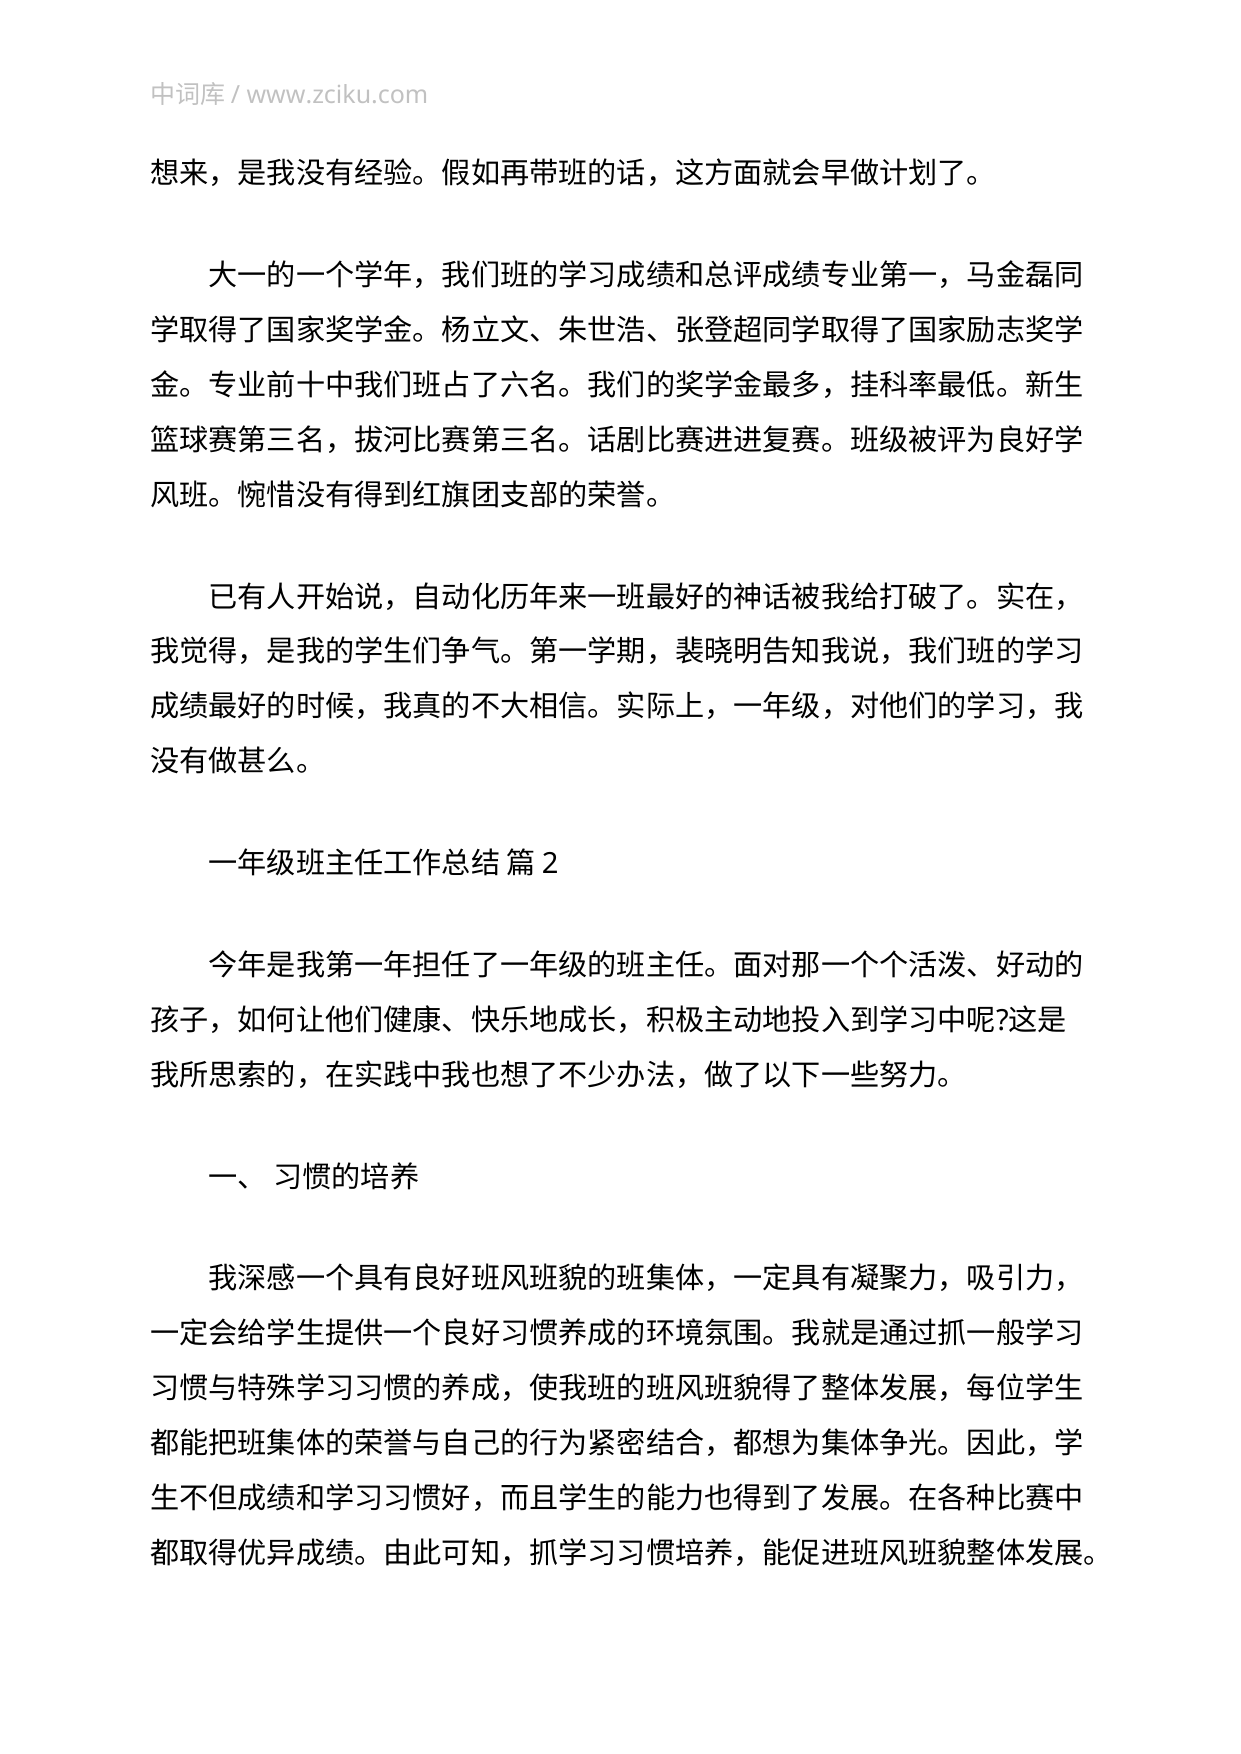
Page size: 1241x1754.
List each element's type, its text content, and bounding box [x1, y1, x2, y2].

text 一、 习惯的培养 [150, 1153, 1090, 1196]
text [150, 150, 1090, 192]
text 我深感一个具有良好班风班貌的班集体，一定具有凝聚力，吸引力，一定会给学生提供一个良好习惯养成的环境氛围。我就是通过抓一般学习习惯与特殊学习习惯的养成，使我班的班风班貌得了整体发展，每位学生都能把班集体的荣誉与自己的行为紧密结合，都想为集体争光。因此，学生不但成绩和学习习惯好，而且学生的能力也得到了发展。在各种比赛中都取得优异成绩。由此可知，抓学习习惯培养，能促进班风班貌整体发展。 [150, 1255, 1090, 1572]
text 已有人开始说，自动化历年来一班最好的神话被我给打破了。实在，我觉得，是我的学生们争气。第一学期，裴晓明告知我说，我们班的学习成绩最好的时候，我真的不大相信。实际上，一年级，对他们的学习，我没有做甚么。 [150, 573, 1090, 780]
text 一年级班主任工作总结 篇2 [150, 839, 1090, 882]
text 大一的一个学年，我们班的学习成绩和总评成绩专业第一，马金磊同学取得了国家奖学金。杨立文、朱世浩、张登超同学取得了国家励志奖学金。专业前十中我们班占了六名。我们的奖学金最多，挂科率最低。新生篮球赛第三名，拔河比赛第三名。话剧比赛进进复赛。班级被评为良好学风班。惋惜没有得到红旗团支部的荣誉。 [150, 252, 1090, 514]
text 今年是我第一年担任了一年级的班主任。面对那一个个活泼、好动的孩子，如何让他们健康、快乐地成长，积极主动地投入到学习中呢?这是我所思索的，在实践中我也想了不少办法，做了以下一些努力。 [150, 942, 1090, 1094]
